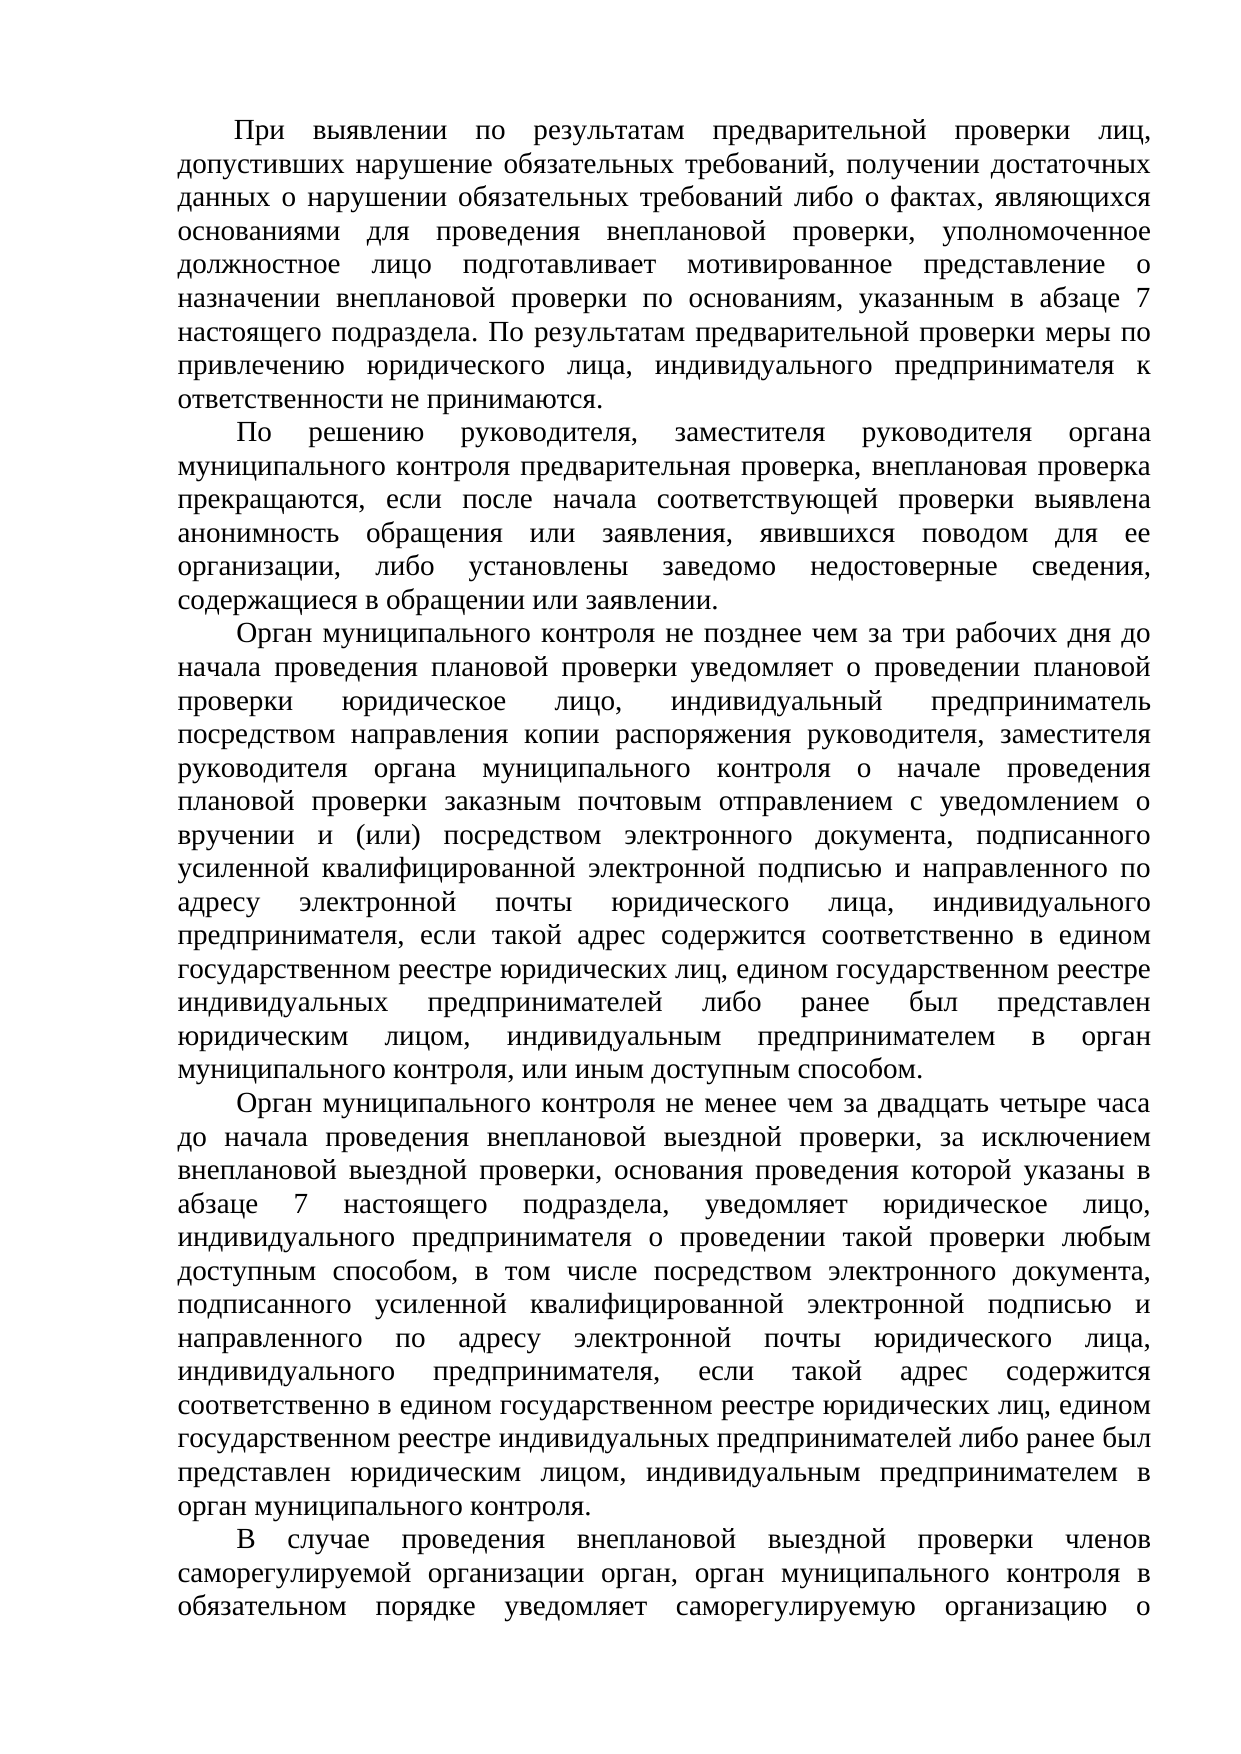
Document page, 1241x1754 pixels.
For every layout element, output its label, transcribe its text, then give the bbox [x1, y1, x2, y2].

text При выявлении по результатам предварительной проверки лиц, допустивших нарушение обязательных требований, получении достаточных данных о нарушении обязательных требований либо о фактах, являющихся основаниями для проведения внеплановой проверки, уполномоченное должностное лицо подготавливает мотивированное представление о назначении внеплановой проверки по основаниям, указанным в абзаце 7 настоящего подраздела. По результатам предварительной проверки меры по привлечению юридического лица, индивидуального предпринимателя к ответственности не принимаются. [177, 112, 1152, 414]
text Орган муниципального контроля не менее чем за двадцать четыре часа до начала проведения внеплановой выездной проверки, за исключением внеплановой выездной проверки, основания проведения которой указаны в абзаце 7 настоящего подраздела, уведомляет юридическое лицо, индивидуального предпринимателя о проведении такой проверки любым доступным способом, в том числе посредством электронного документа, подписанного усиленной квалифицированной электронной подписью и направленного по адресу электронной почты юридического лица, индивидуального предпринимателя, если такой адрес содержится соответственно в едином государственном реестре юридических лиц, едином государственном реестре индивидуальных предпринимателей либо ранее был представлен юридическим лицом, индивидуальным предпринимателем в орган муниципального контроля. [177, 1085, 1152, 1521]
text Орган муниципального контроля не позднее чем за три рабочих дня до начала проведения плановой проверки уведомляет о проведении плановой проверки юридическое лицо, индивидуальный предприниматель посредством направления копии распоряжения руководителя, заместителя руководителя органа муниципального контроля о начале проведения плановой проверки заказным почтовым отправлением с уведомлением о вручении и (или) посредством электронного документа, подписанного усиленной квалифицированной электронной подписью и направленного по адресу электронной почты юридического лица, индивидуального предпринимателя, если такой адрес содержится соответственно в едином государственном реестре юридических лиц, едином государственном реестре индивидуальных предпринимателей либо ранее был представлен юридическим лицом, индивидуальным предпринимателем в орган муниципального контроля, или иным доступным способом. [177, 616, 1152, 1085]
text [177, 1521, 1152, 1622]
text По решению руководителя, заместителя руководителя органа муниципального контроля предварительная проверка, внеплановая проверка прекращаются, если после начала соответствующей проверки выявлена анонимность обращения или заявления, явившихся поводом для ее организации, либо установлены заведомо недостоверные сведения, содержащиеся в обращении или заявлении. [177, 414, 1152, 616]
